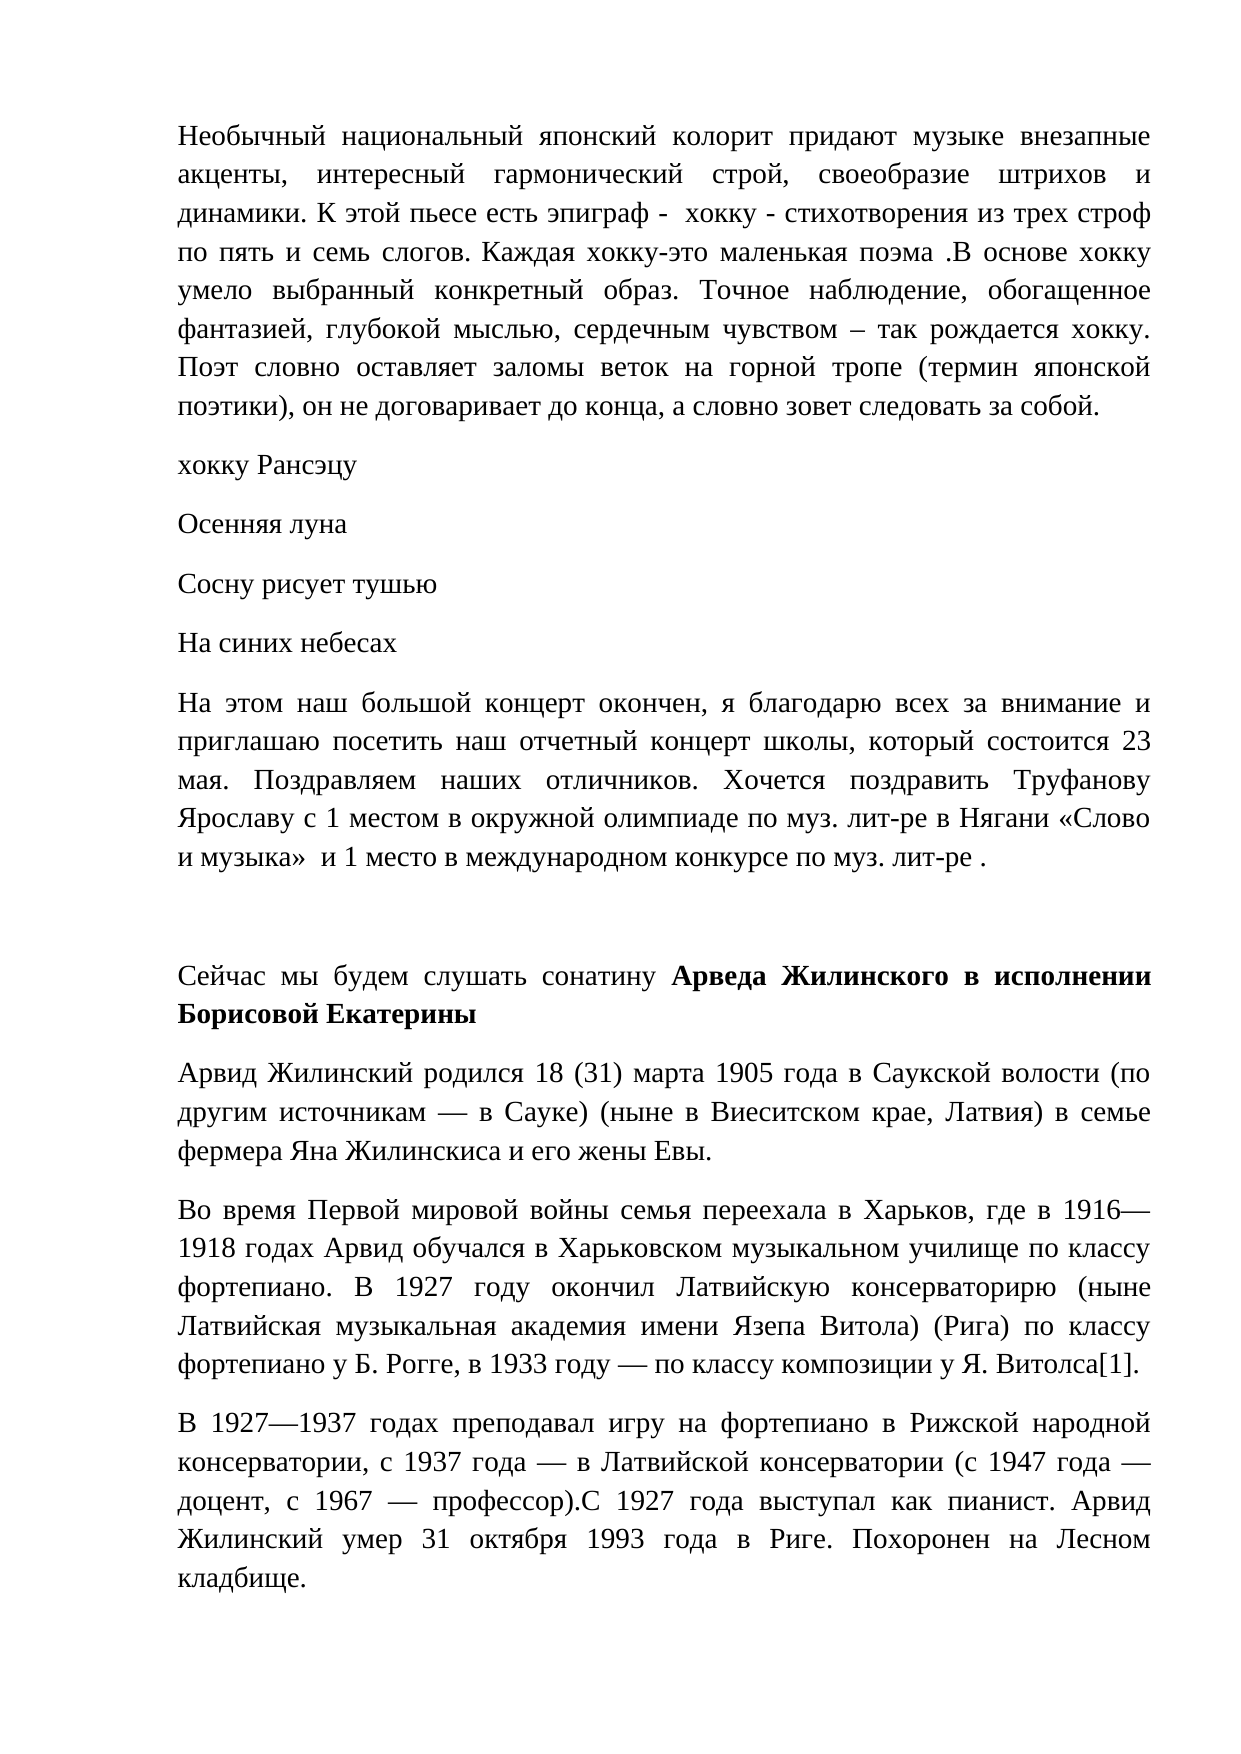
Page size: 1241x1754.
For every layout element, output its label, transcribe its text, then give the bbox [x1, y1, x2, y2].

text Во время Первой мировой войны семья переехала в Харьков, где в 1916—1918 годах Арвид обучался в Харьковском музыкальном училище по классу фортепиано. В 1927 году окончил Латвийскую консерваторирю (ныне Латвийская музыкальная академия имени Язепа Витола) (Рига) по классу фортепиано у Б. Рогге, в 1933 году — по классу композиции у Я. Витолса[1]. [177, 1192, 1152, 1380]
text Осенняя луна [177, 507, 1152, 540]
text На синих небесах [177, 625, 1152, 659]
text В 1927—1937 годах преподавал игру на фортепиано в Рижской народной консерватории, с 1937 года — в Латвийской консерватории (с 1947 года — доцент, с 1967 — профессор).С 1927 года выступал как пианист. Арвид Жилинский умер 31 октября 1993 года в Риге. Похоронен на Лесном кладбище. [177, 1406, 1152, 1593]
text Арвид Жилинский родился 18 (31) марта 1905 года в Саукской волости (по другим источникам — в Сауке) (ныне в Виеситском крае, Латвия) в семье фермера Яна Жилинскиса и его жены Евы. [177, 1056, 1152, 1166]
text Необычный национальный японский колорит придают музыке внезапные акценты, интересный гармонический строй, своеобразие штрихов и динамики. К этой пьесе есть эпиграф - хокку - стихотворения из трех строф по пять и семь слогов. Каждая хокку-это маленькая поэма .В основе хокку умело выбранный конкретный образ. Точное наблюдение, обогащенное фантазией, глубокой мыслью, сердечным чувством – так рождается хокку. Поэт словно оставляет заломы веток на горной тропе (термин японской поэтики), он не договаривает до конца, а словно зовет следовать за собой. [177, 118, 1152, 421]
text Сосну рисует тушью [177, 566, 1152, 599]
text На этом наш большой концерт окончен, я благодарю всех за внимание и приглашаю посетить наш отчетный концерт школы, который состоится 23 мая. Поздравляем наших отличников. Хочется поздравить Труфанову Ярославу с 1 местом в окружной олимпиаде по муз. лит-ре в Нягани «Слово и музыка» и 1 место в международном конкурсе по муз. лит-ре . [177, 685, 1152, 872]
text хокку Рансэцу [177, 447, 1152, 481]
text Сейчас мы будем слушать сонатину Арведа Жилинского в исполнении Борисовой Екатерины [177, 958, 1152, 1030]
